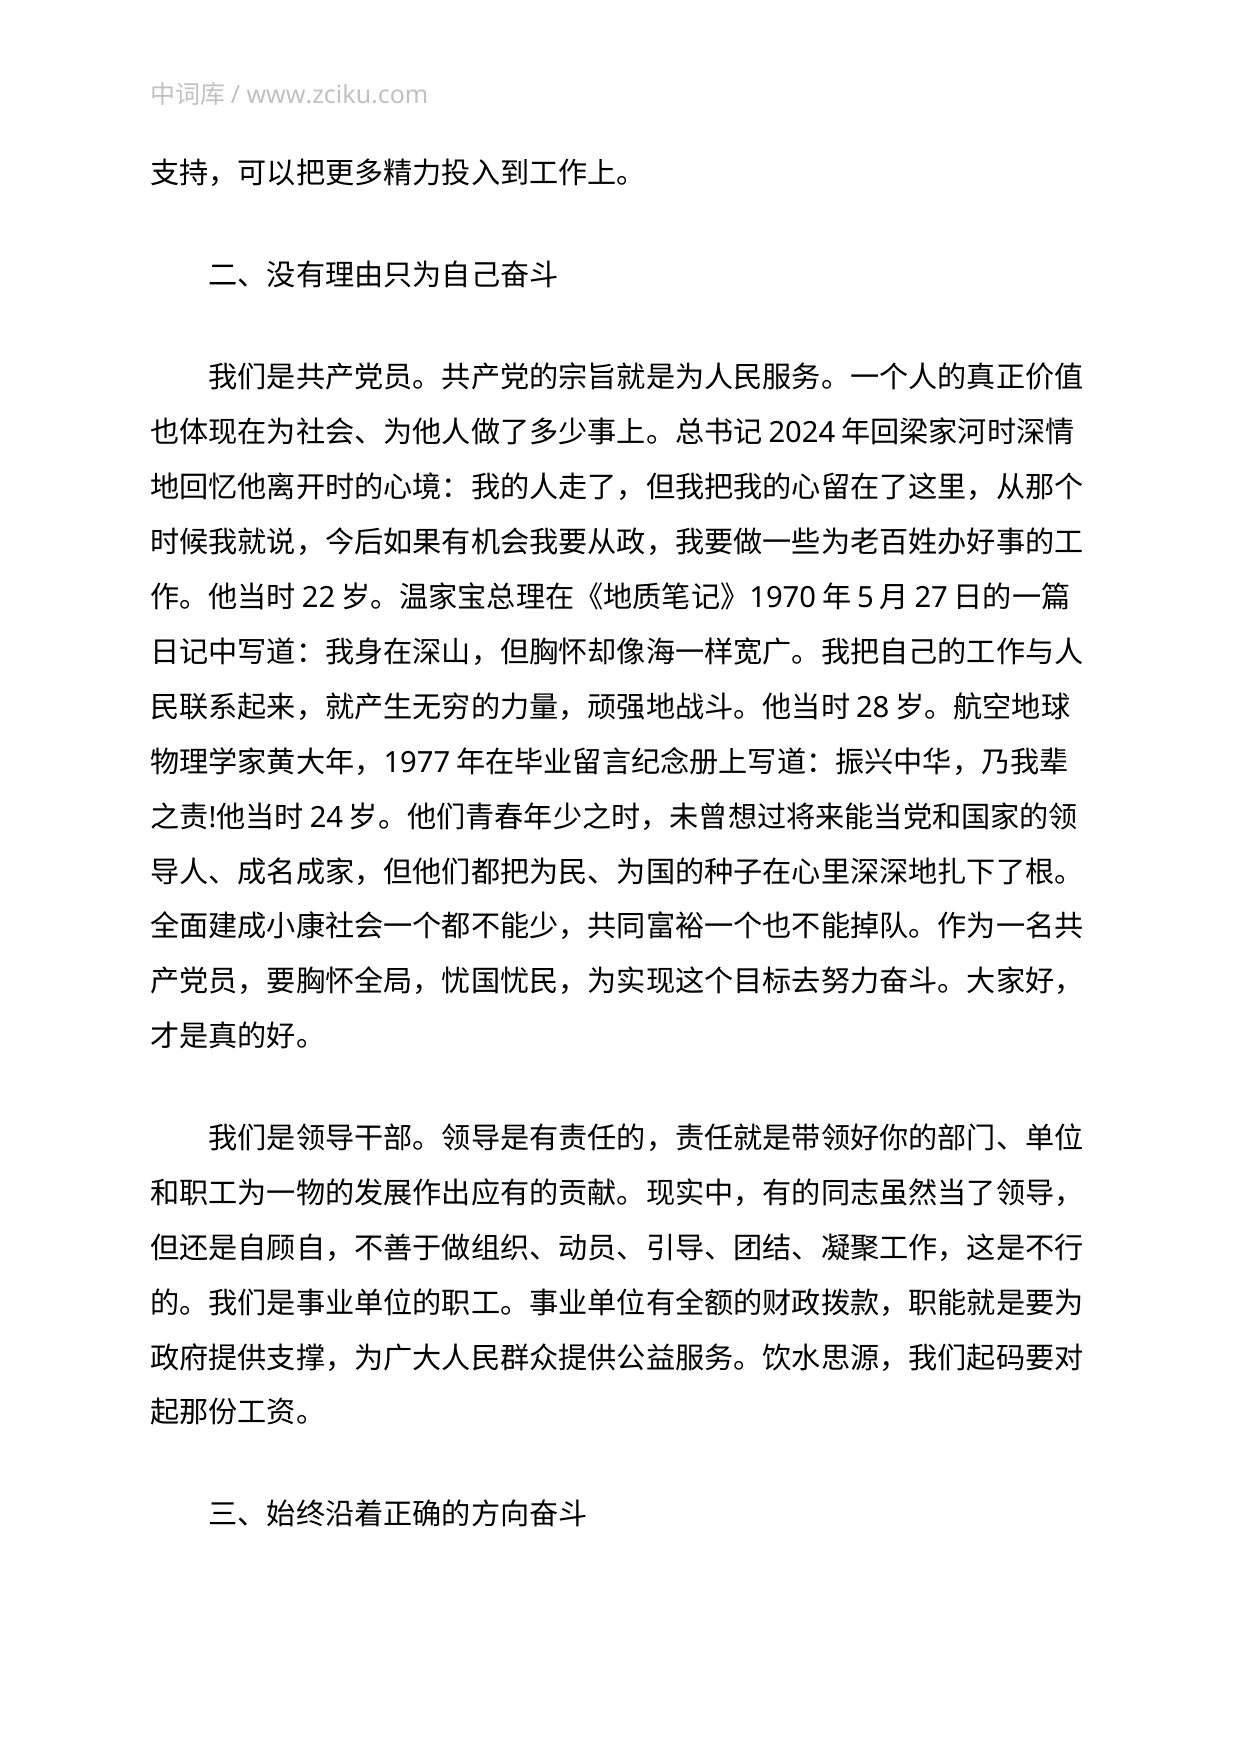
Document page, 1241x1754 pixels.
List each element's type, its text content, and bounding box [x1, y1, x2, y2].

text 三、始终沿着正确的方向奋斗 [150, 1491, 1090, 1533]
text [150, 150, 1090, 192]
text 我们是共产党员。共产党的宗旨就是为人民服务。一个人的真正价值也体现在为社会、为他人做了多少事上。总书记2024年回梁家河时深情地回忆他离开时的心境：我的人走了，但我把我的心留在了这里，从那个时候我就说，今后如果有机会我要从政，我要做一些为老百姓办好事的工作。他当时22岁。温家宝总理在《地质笔记》1970年5月27日的一篇日记中写道：我身在深山，但胸怀却像海一样宽广。我把自己的工作与人民联系起来，就产生无穷的力量，顽强地战斗。他当时28岁。航空地球物理学家黄大年，1977年在毕业留言纪念册上写道：振兴中华，乃我辈之责!他当时24岁。他们青春年少之时，未曾想过将来能当党和国家的领导人、成名成家，但他们都把为民、为国的种子在心里深深地扎下了根。全面建成小康社会一个都不能少，共同富裕一个也不能掉队。作为一名共产党员，要胸怀全局，忧国忧民，为实现这个目标去努力奋斗。大家好，才是真的好。 [150, 353, 1090, 1055]
text 我们是领导干部。领导是有责任的，责任就是带领好你的部门、单位和职工为一物的发展作出应有的贡献。现实中，有的同志虽然当了领导，但还是自顾自，不善于做组织、动员、引导、团结、凝聚工作，这是不行的。我们是事业单位的职工。事业单位有全额的财政拨款，职能就是要为政府提供支撑，为广大人民群众提供公益服务。饮水思源，我们起码要对起那份工资。 [150, 1114, 1090, 1431]
text 二、没有理由只为自己奋斗 [150, 252, 1090, 294]
